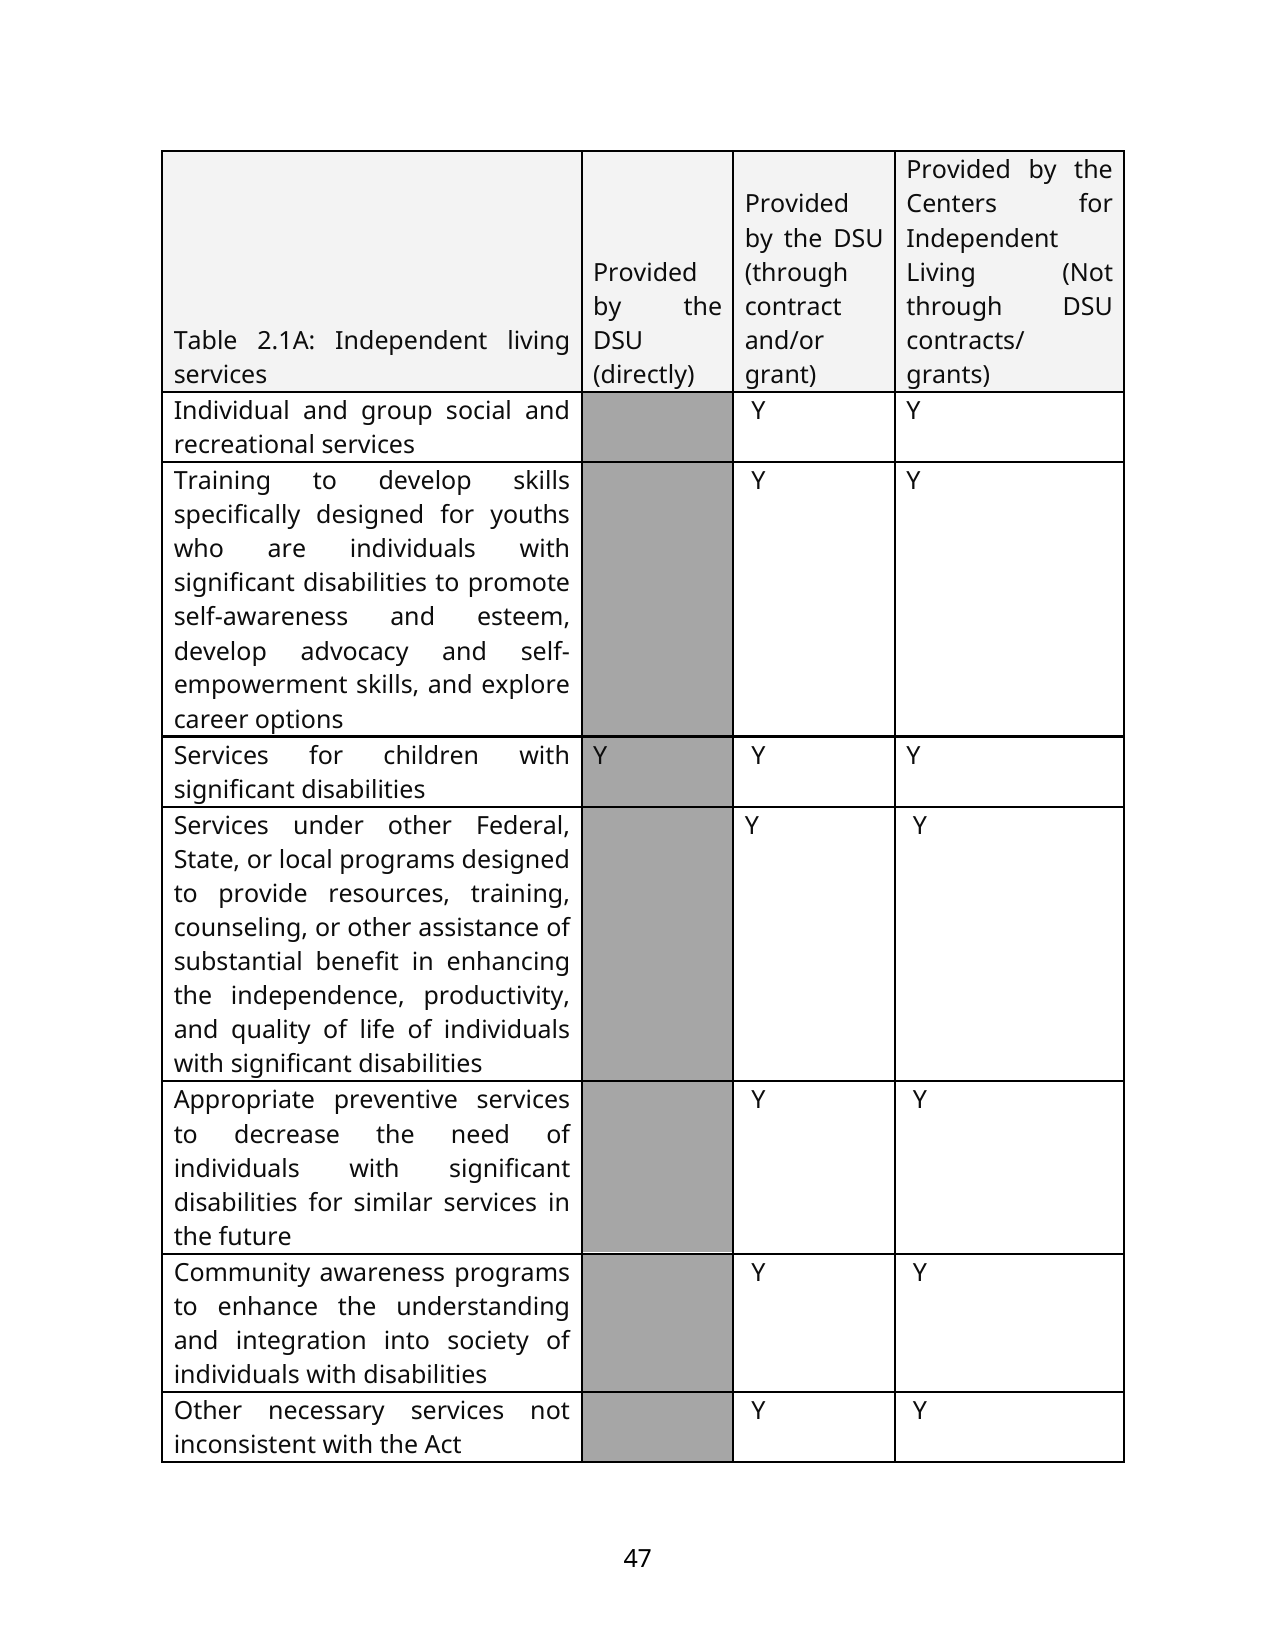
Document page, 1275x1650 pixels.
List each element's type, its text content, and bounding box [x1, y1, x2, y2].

table_cell Y [734, 393, 894, 461]
table_cell Y [896, 1082, 1123, 1252]
table_cell Y [734, 463, 894, 735]
table_cell Services for children with significant disabilities [163, 738, 581, 806]
table_cell Y [734, 1082, 894, 1252]
table_cell Y [896, 1393, 1123, 1461]
table_cell Other necessary services not inconsistent with the Act [163, 1393, 581, 1461]
table_cell Y [734, 1393, 894, 1461]
table_header Provided by the DSU (through contract and/or grant) [734, 152, 894, 391]
table_cell Y [734, 808, 894, 1080]
table_cell Y [896, 738, 1123, 806]
table_cell Y [896, 463, 1123, 735]
table_header Table 2.1A: Independent living services [163, 152, 581, 391]
table_cell Services under other Federal, State, or local programs designed to provide resources, training, counseling, or other assistance of substantial benefit in enhancing the independence, productivity, and quality of life of individuals with significant disabilities [163, 808, 581, 1080]
table_cell Appropriate preventive services to decrease the need of individuals with significant disabilities for similar services in the future [163, 1082, 581, 1252]
table_cell Y [583, 738, 732, 806]
table_cell [583, 463, 732, 735]
table_cell [583, 393, 732, 461]
table_cell [583, 1082, 732, 1252]
table_cell Individual and group social and recreational services [163, 393, 581, 461]
table_cell Y [734, 1255, 894, 1391]
table_cell Y [896, 1255, 1123, 1391]
table_cell Y [896, 808, 1123, 1080]
table_cell [583, 1393, 732, 1461]
table_cell Community awareness programs to enhance the understanding and integration into society of individuals with disabilities [163, 1255, 581, 1391]
table_cell [583, 1255, 732, 1391]
table_cell [583, 808, 732, 1080]
table_header Provided by the DSU (directly) [583, 152, 732, 391]
table_cell Y [896, 393, 1123, 461]
table_cell Y [734, 738, 894, 806]
table_header Provided by the Centers for Independent Living (Not through DSU contracts/ grants) [896, 152, 1123, 391]
table_cell Training to develop skills specifically designed for youths who are individuals with significant disabilities to promote self-awareness and esteem, develop advocacy and self-empowerment skills, and explore career options [163, 463, 581, 735]
